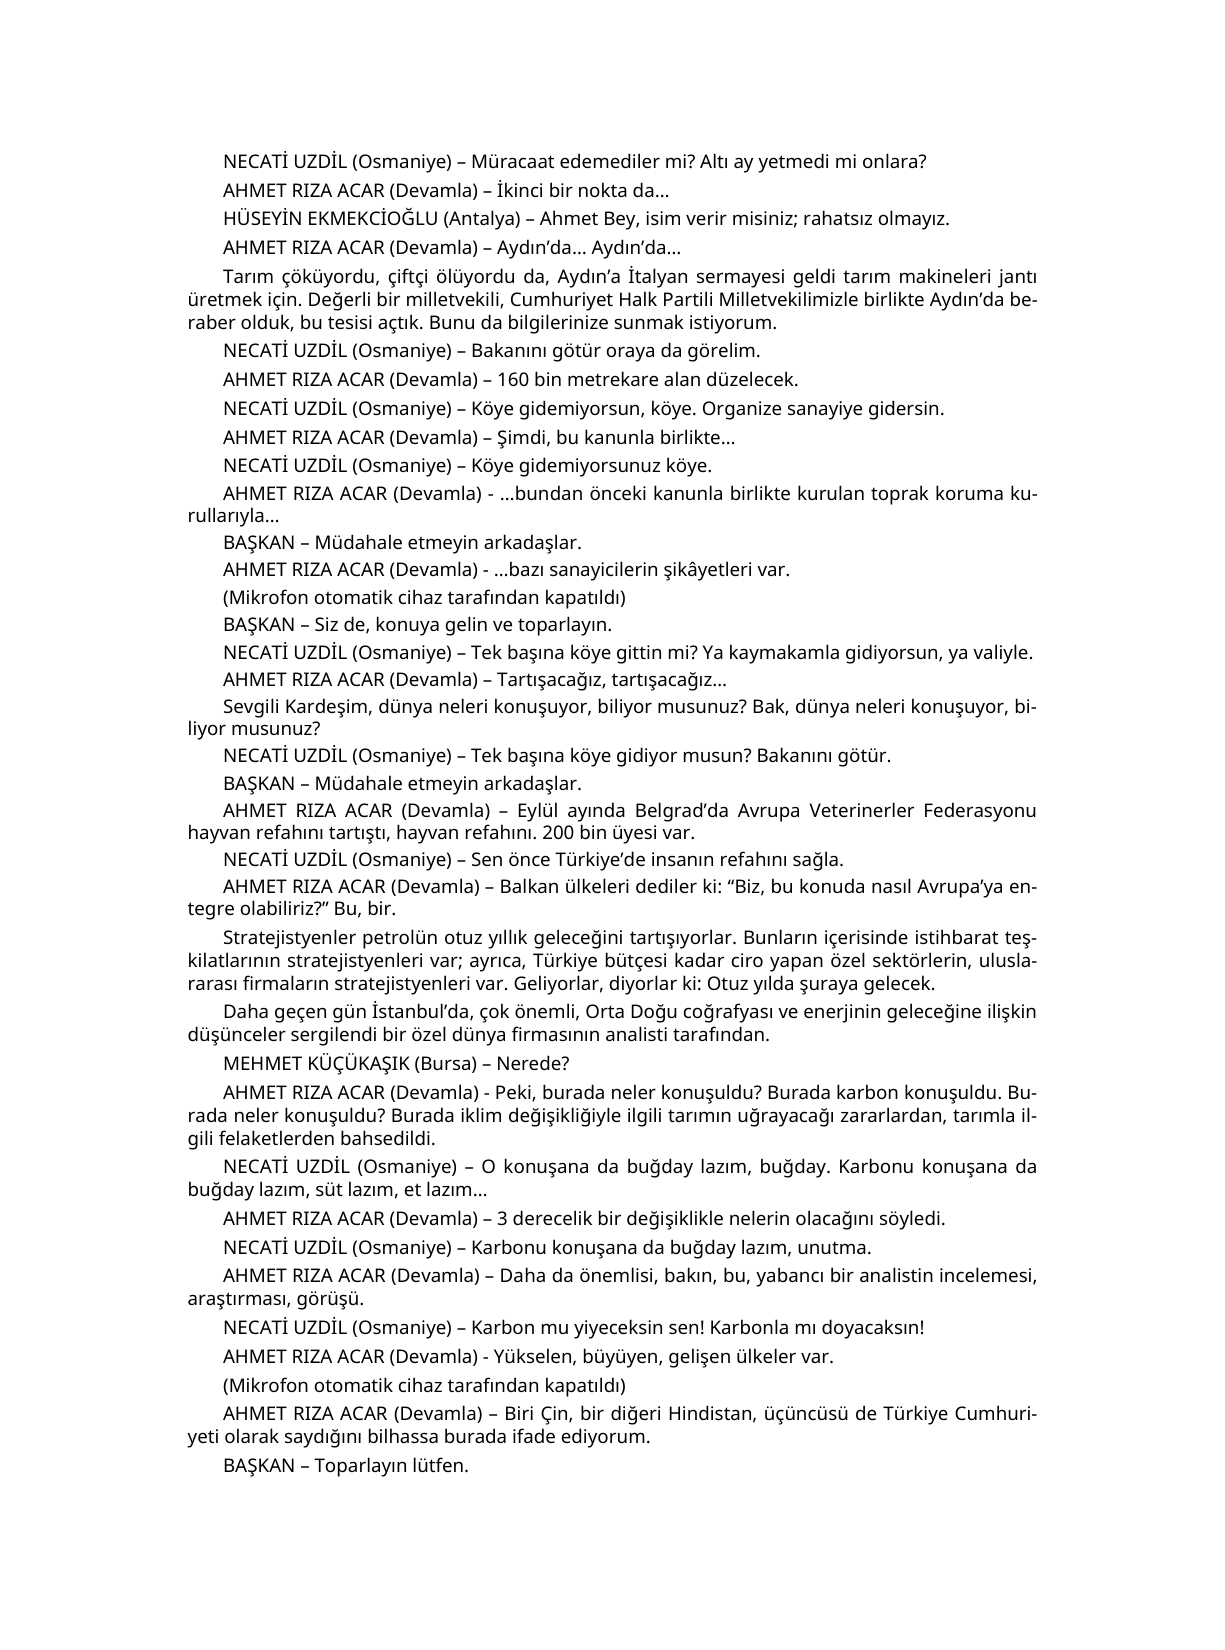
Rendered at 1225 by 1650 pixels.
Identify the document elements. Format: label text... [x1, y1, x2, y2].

text AHMET RIZA ACAR (Devamla) – İkinci bir nokta da… [187, 179, 1037, 202]
text AHMET RIZA ACAR (Devamla) – 3 derecelik bir değişiklikle nelerin olacağını söyledi. [187, 1207, 1037, 1230]
text NECATİ UZDİL (Osmaniye) – Tek başına köye gittin mi? Ya kaymakamla gidiyorsun, ya valiyle. [187, 642, 1037, 663]
text Tarım çöküyordu, çiftçi ölüyordu da, Aydın’a İtalyan sermayesi geldi tarım makineleri jantı üretmek için. Değerli bir milletvekili, Cumhuriyet Halk Partili Milletvekilimizle birlikte Aydın’da beraber olduk, bu tesisi açtık. Bunu da bilgilerinize sunmak istiyorum. [187, 265, 1037, 334]
text Daha geçen gün İstanbul’da, çok önemli, Orta Doğu coğrafyası ve enerjinin geleceğine ilişkin düşünceler sergilendi bir özel dünya firmasının analisti tarafından. [187, 1000, 1037, 1046]
text (Mikrofon otomatik cihaz tarafından kapatıldı) [187, 1374, 1037, 1397]
text NECATİ UZDİL (Osmaniye) – Tek başına köye gidiyor musun? Bakanını götür. [187, 746, 1037, 767]
text AHMET RIZA ACAR (Devamla) – Biri Çin, bir diğeri Hindistan, üçüncüsü de Türkiye Cumhuriyeti olarak saydığını bilhassa burada ifade ediyorum. [187, 1402, 1037, 1448]
text NECATİ UZDİL (Osmaniye) – Köye gidemiyorsunuz köye. [187, 454, 1037, 477]
text Sevgili Kardeşim, dünya neleri konuşuyor, biliyor musunuz? Bak, dünya neleri konuşuyor, biliyor musunuz? [187, 697, 1037, 740]
text BAŞKAN – Toparlayın lütfen. [187, 1454, 1037, 1477]
text NECATİ UZDİL (Osmaniye) – Köye gidemiyorsun, köye. Organize sanayiye gidersin. [187, 397, 1037, 420]
text HÜSEYİN EKMEKCİOĞLU (Antalya) – Ahmet Bey, isim verir misiniz; rahatsız olmayız. [187, 207, 1037, 230]
text NECATİ UZDİL (Osmaniye) – Sen önce Türkiye’de insanın refahını sağla. [187, 849, 1037, 871]
text AHMET RIZA ACAR (Devamla) - Yükselen, büyüyen, gelişen ülkeler var. [187, 1345, 1037, 1368]
text BAŞKAN – Müdahale etmeyin arkadaşlar. [187, 532, 1037, 554]
text NECATİ UZDİL (Osmaniye) – Bakanını götür oraya da görelim. [187, 339, 1037, 362]
text AHMET RIZA ACAR (Devamla) – Tartışacağız, tartışacağız… [187, 669, 1037, 691]
text AHMET RIZA ACAR (Devamla) – Balkan ülkeleri dediler ki: “Biz, bu konuda nasıl Avrupa’ya entegre olabiliriz?” Bu, bir. [187, 877, 1037, 920]
text AHMET RIZA ACAR (Devamla) - …bundan önceki kanunla birlikte kurulan toprak koruma kurullarıyla… [187, 483, 1037, 526]
text MEHMET KÜÇÜKAŞIK (Bursa) – Nerede? [187, 1052, 1037, 1075]
text NECATİ UZDİL (Osmaniye) – Müracaat edemediler mi? Altı ay yetmedi mi onlara? [187, 150, 1037, 173]
text AHMET RIZA ACAR (Devamla) - …bazı sanayicilerin şikâyetleri var. [187, 560, 1037, 581]
text AHMET RIZA ACAR (Devamla) – Aydın’da… Aydın’da… [187, 236, 1037, 259]
text NECATİ UZDİL (Osmaniye) – Karbon mu yiyeceksin sen! Karbonla mı doyacaksın! [187, 1316, 1037, 1339]
text BAŞKAN – Müdahale etmeyin arkadaşlar. [187, 773, 1037, 794]
text AHMET RIZA ACAR (Devamla) – Şimdi, bu kanunla birlikte… [187, 426, 1037, 449]
text Stratejistyenler petrolün otuz yıllık geleceğini tartışıyorlar. Bunların içerisinde istihbarat teşkilatlarının stratejistyenleri var; ayrıca, Türkiye bütçesi kadar ciro yapan özel sektörlerin, uluslararası firmaların stratejistyenleri var. Geliyorlar, diyorlar ki: Otuz yılda şuraya gelecek. [187, 926, 1037, 994]
text NECATİ UZDİL (Osmaniye) – O konuşana da buğday lazım, buğday. Karbonu konuşana da buğday lazım, süt lazım, et lazım… [187, 1155, 1037, 1201]
text NECATİ UZDİL (Osmaniye) – Karbonu konuşana da buğday lazım, unutma. [187, 1236, 1037, 1259]
text AHMET RIZA ACAR (Devamla) – 160 bin metrekare alan düzelecek. [187, 368, 1037, 391]
text (Mikrofon otomatik cihaz tarafından kapatıldı) [187, 587, 1037, 609]
text AHMET RIZA ACAR (Devamla) – Eylül ayında Belgrad’da Avrupa Veterinerler Federasyonu hayvan refahını tartıştı, hayvan refahını. 200 bin üyesi var. [187, 800, 1037, 843]
text BAŞKAN – Siz de, konuya gelin ve toparlayın. [187, 614, 1037, 636]
text AHMET RIZA ACAR (Devamla) – Daha da önemlisi, bakın, bu, yabancı bir analistin incelemesi, araştırması, görüşü. [187, 1264, 1037, 1310]
text AHMET RIZA ACAR (Devamla) - Peki, burada neler konuşuldu? Burada karbon konuşuldu. Burada neler konuşuldu? Burada iklim değişikliğiyle ilgili tarımın uğrayacağı zararlardan, tarımla ilgili felaketlerden bahsedildi. [187, 1081, 1037, 1149]
